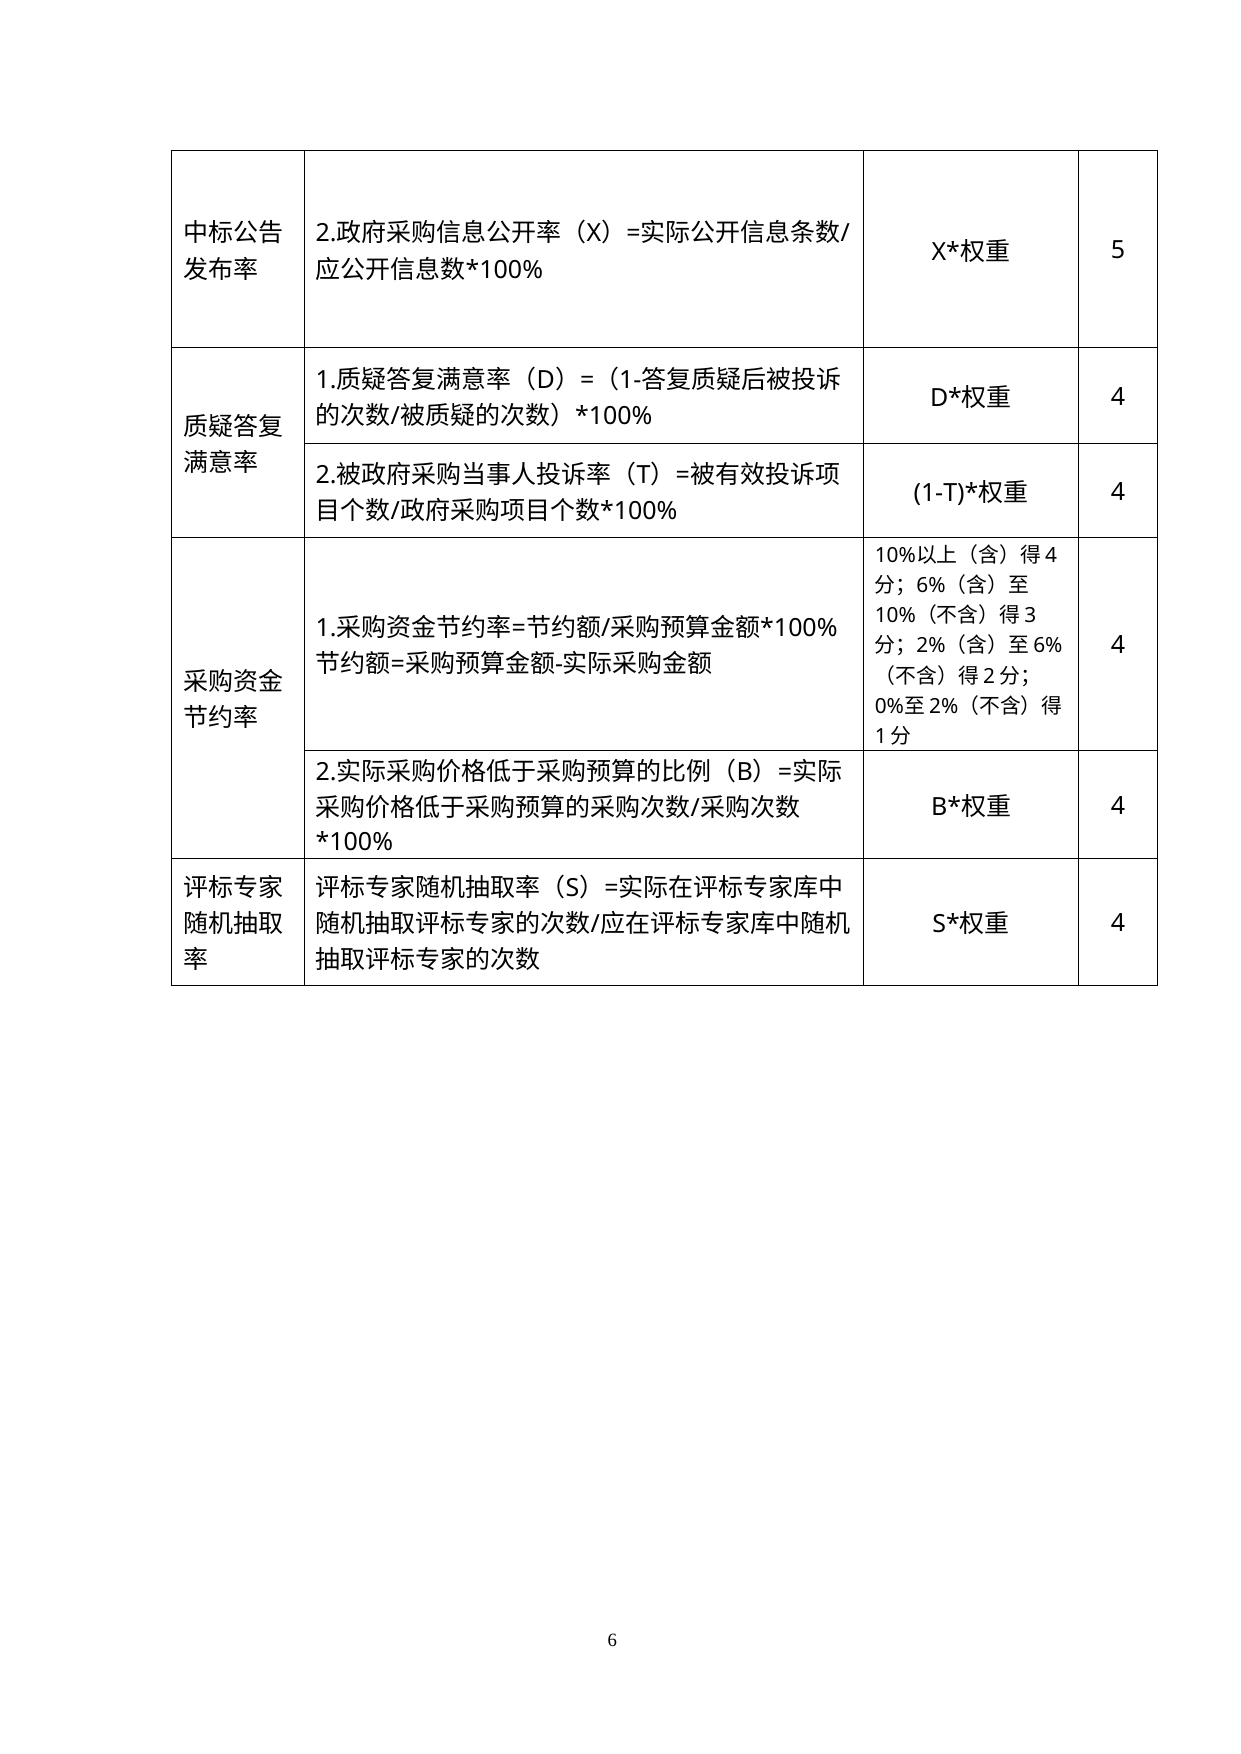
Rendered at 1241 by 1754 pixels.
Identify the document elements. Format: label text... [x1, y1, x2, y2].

table_cell 4 [1079, 348, 1157, 443]
table_cell (1-T)*权重 [864, 444, 1078, 537]
table_cell 1.质疑答复满意率（D）=（1-答复质疑后被投诉的次数/被质疑的次数）*100% [305, 348, 863, 443]
table_cell 4 [1079, 538, 1157, 750]
table_cell B*权重 [864, 751, 1078, 858]
table_cell 评标专家随机抽取率（S）=实际在评标专家库中随机抽取评标专家的次数/应在评标专家库中随机抽取评标专家的次数 [305, 859, 863, 984]
table_cell 质疑答复满意率 [172, 348, 304, 537]
table_cell 招标公告发布率、中标公告发布率 [172, 151, 304, 347]
table_cell 2.实际采购价格低于采购预算的比例（B）=实际采购价格低于采购预算的采购次数/采购次数*100% [305, 751, 863, 858]
table_cell 2.被政府采购当事人投诉率（T）=被有效投诉项目个数/政府采购项目个数*100% [305, 444, 863, 537]
table_cell 5 [1079, 151, 1157, 347]
table_cell D*权重 [864, 348, 1078, 443]
table_cell X*权重 [864, 151, 1078, 347]
table_cell S*权重 [864, 859, 1078, 984]
table_cell 采购资金节约率 [172, 538, 304, 858]
table_cell 4 [1079, 444, 1157, 537]
table_cell 1.采购资金节约率=节约额/采购预算金额*100% 节约额=采购预算金额-实际采购金额 [305, 538, 863, 750]
table_cell 评标专家随机抽取率 [172, 859, 304, 984]
table_cell 10%以上（含）得4分；6%（含）至10%（不含）得3分；2%（含）至6%（不含）得2分；0%至2%（不含）得1分 [864, 538, 1078, 750]
table_cell 4 [1079, 751, 1157, 858]
table_cell 4 [1079, 859, 1157, 984]
table_cell 2.政府采购信息公开率（X）=实际公开信息条数/应公开信息数*100% [305, 151, 863, 347]
